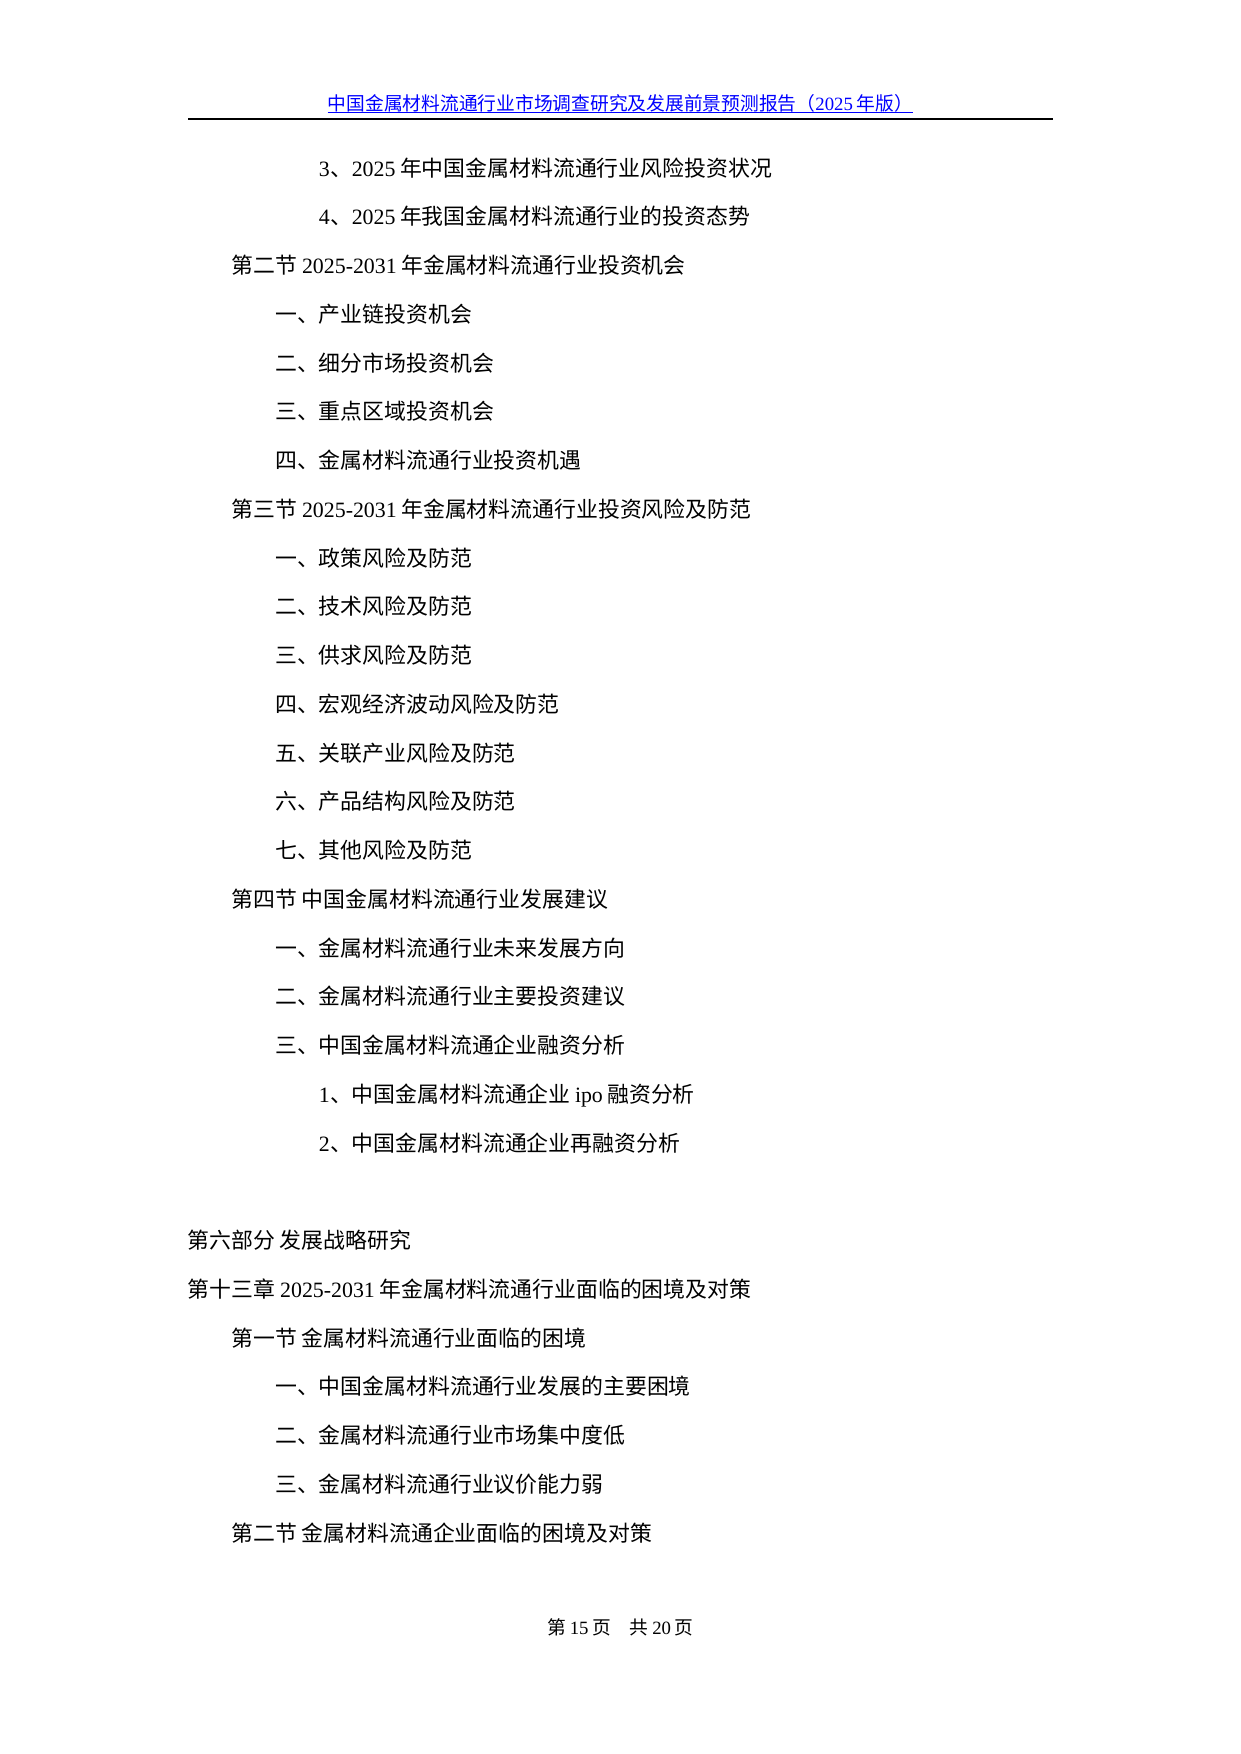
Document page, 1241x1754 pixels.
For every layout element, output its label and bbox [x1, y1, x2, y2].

text [187, 150, 1053, 1548]
